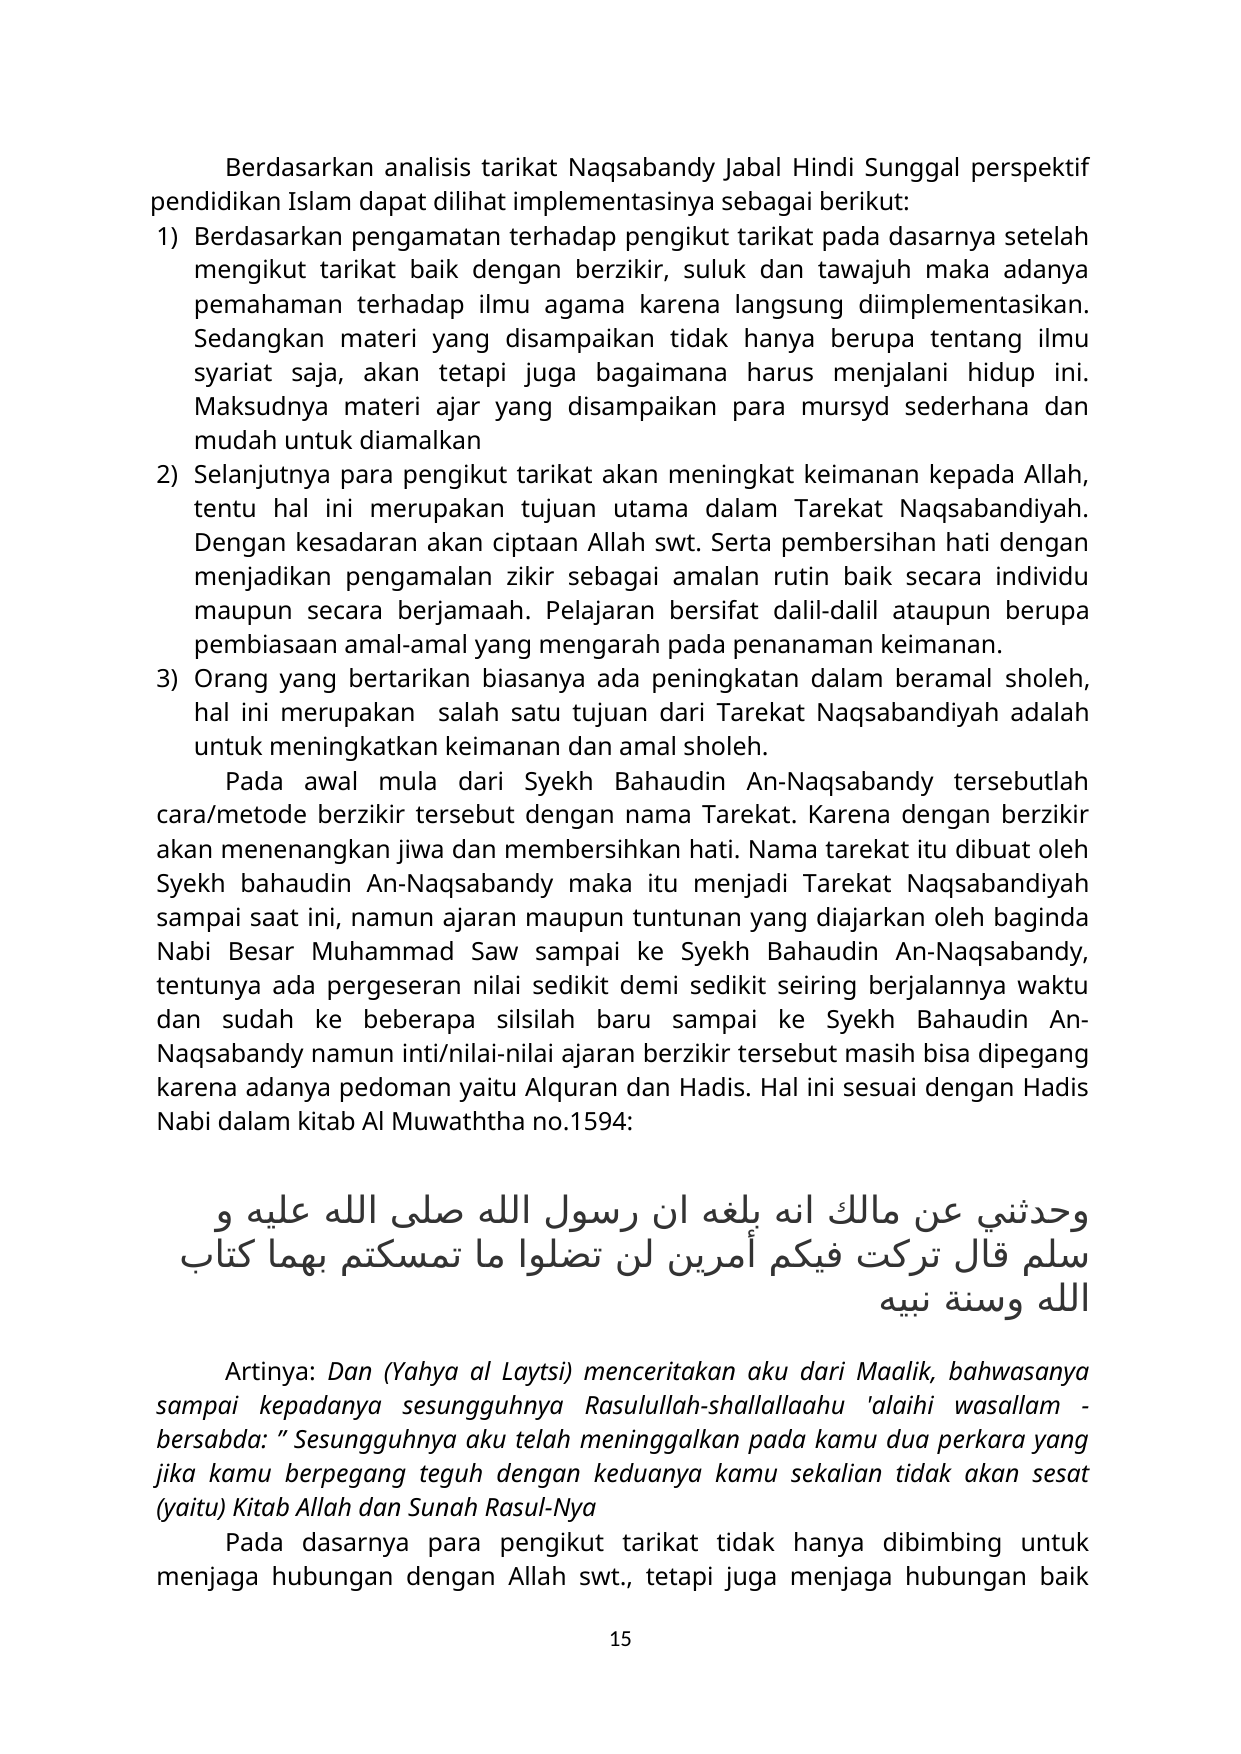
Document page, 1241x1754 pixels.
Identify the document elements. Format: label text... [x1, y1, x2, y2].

list Orang yang bertarikan biasanya ada peningkatan dalam beramal sholeh, hal ini merupakan salah satu tujuan dari Tarekat Naqsabandiyah adalah untuk meningkatkan keimanan dan amal sholeh. [156, 661, 1090, 763]
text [156, 1524, 1090, 1592]
text وحدثني عن مالك انه بلغه ان رسول الله صلى الله عليه و سلم قال تركت فيكم أمرين لن تضلوا ما تمسكتم بهما كتاب الله وسنة نبيه [150, 1189, 1090, 1320]
text Artinya: Dan (Yahya al Laytsi) menceritakan aku dari Maalik, bahwasanya sampai kepadanya sesungguhnya Rasulullah-shallallaahu 'alaihi wasallam - bersabda: ” Sesungguhnya aku telah meninggalkan pada kamu dua perkara yang jika kamu berpegang teguh dengan keduanya kamu sekalian tidak akan sesat (yaitu) Kitab Allah dan Sunah Rasul-Nya [156, 1354, 1090, 1524]
list Selanjutnya para pengikut tarikat akan meningkat keimanan kepada Allah, tentu hal ini merupakan tujuan utama dalam Tarekat Naqsabandiyah. Dengan kesadaran akan ciptaan Allah swt. Serta pembersihan hati dengan menjadikan pengamalan zikir sebagai amalan rutin baik secara individu maupun secara berjamaah. Pelajaran bersifat dalil-dalil ataupun berupa pembiasaan amal-amal yang mengarah pada penanaman keimanan. [156, 457, 1090, 661]
text Pada awal mula dari Syekh Bahaudin An-Naqsabandy tersebutlah cara/metode berzikir tersebut dengan nama Tarekat. Karena dengan berzikir akan menenangkan jiwa dan membersihkan hati. Nama tarekat itu dibuat oleh Syekh bahaudin An-Naqsabandy maka itu menjadi Tarekat Naqsabandiyah sampai saat ini, namun ajaran maupun tuntunan yang diajarkan oleh baginda Nabi Besar Muhammad Saw sampai ke Syekh Bahaudin An-Naqsabandy, tentunya ada pergeseran nilai sedikit demi sedikit seiring berjalannya waktu dan sudah ke beberapa silsilah baru sampai ke Syekh Bahaudin An-Naqsabandy namun inti/nilai-nilai ajaran berzikir tersebut masih bisa dipegang karena adanya pedoman yaitu Alquran dan Hadis. Hal ini sesuai dengan Hadis Nabi dalam kitab Al Muwaththa no.1594: [156, 763, 1090, 1138]
text Berdasarkan analisis tarikat Naqsabandy Jabal Hindi Sunggal perspektif pendidikan Islam dapat dilihat implementasinya sebagai berikut: [150, 150, 1090, 218]
list Berdasarkan pengamatan terhadap pengikut tarikat pada dasarnya setelah mengikut tarikat baik dengan berzikir, suluk dan tawajuh maka adanya pemahaman terhadap ilmu agama karena langsung diimplementasikan. Sedangkan materi yang disampaikan tidak hanya berupa tentang ilmu syariat saja, akan tetapi juga bagaimana harus menjalani hidup ini. Maksudnya materi ajar yang disampaikan para mursyd sederhana dan mudah untuk diamalkan [156, 218, 1090, 457]
